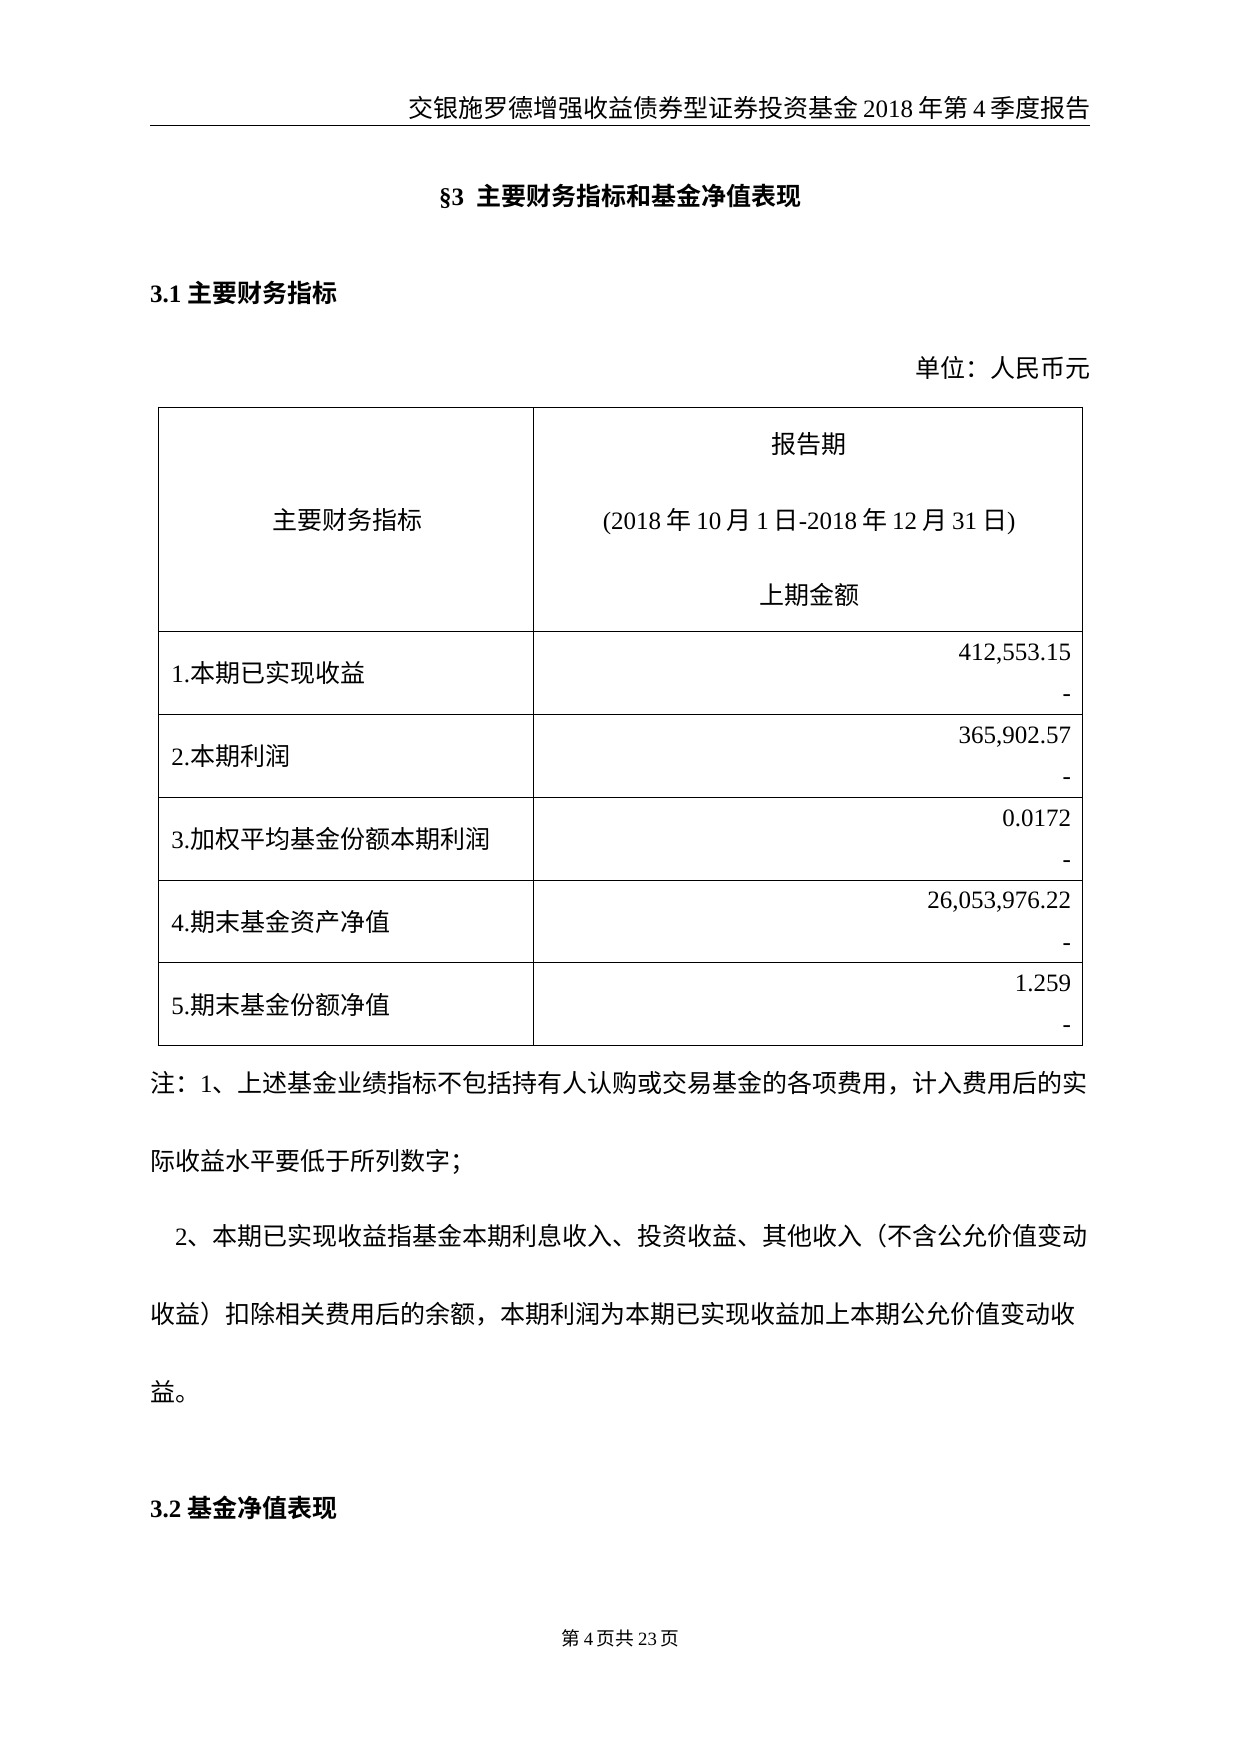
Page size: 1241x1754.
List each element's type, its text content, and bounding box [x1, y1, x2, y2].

table_cell 365,902.57 [534, 715, 1082, 797]
table_header 主要财务指标 [159, 408, 533, 631]
table_header 报告期 (2018年10月1日-2018年12月31日) [534, 408, 1082, 631]
text 2、本期已实现收益指基金本期利息收入、投资收益、其他收入（不含公允价值变动收益）扣除相关费用后的余额，本期利润为本期已实现收益加上本期公允价值变动收益。 [150, 1202, 1090, 1423]
text 3.2 基金净值表现 [150, 1474, 1090, 1539]
table_cell 3.加权平均基金份额本期利润 [159, 798, 533, 879]
table_cell 26,053,976.22 [534, 881, 1082, 962]
text 单位：人民币元 [152, 334, 1090, 399]
text 3.1 主要财务指标 [150, 259, 1090, 324]
table_cell 1.本期已实现收益 [159, 632, 533, 714]
table_cell 4.期末基金资产净值 [159, 881, 533, 962]
table_cell 1.259 [534, 963, 1082, 1045]
subtitle §3 主要财务指标和基金净值表现 [150, 162, 1090, 227]
table_cell 5.期末基金份额净值 [159, 963, 533, 1045]
text 注：1、上述基金业绩指标不包括持有人认购或交易基金的各项费用，计入费用后的实际收益水平要低于所列数字； [150, 1049, 1090, 1192]
table_cell 0.0172 [534, 798, 1082, 879]
table_cell 412,553.15 [534, 632, 1082, 714]
table_cell 2.本期利润 [159, 715, 533, 797]
